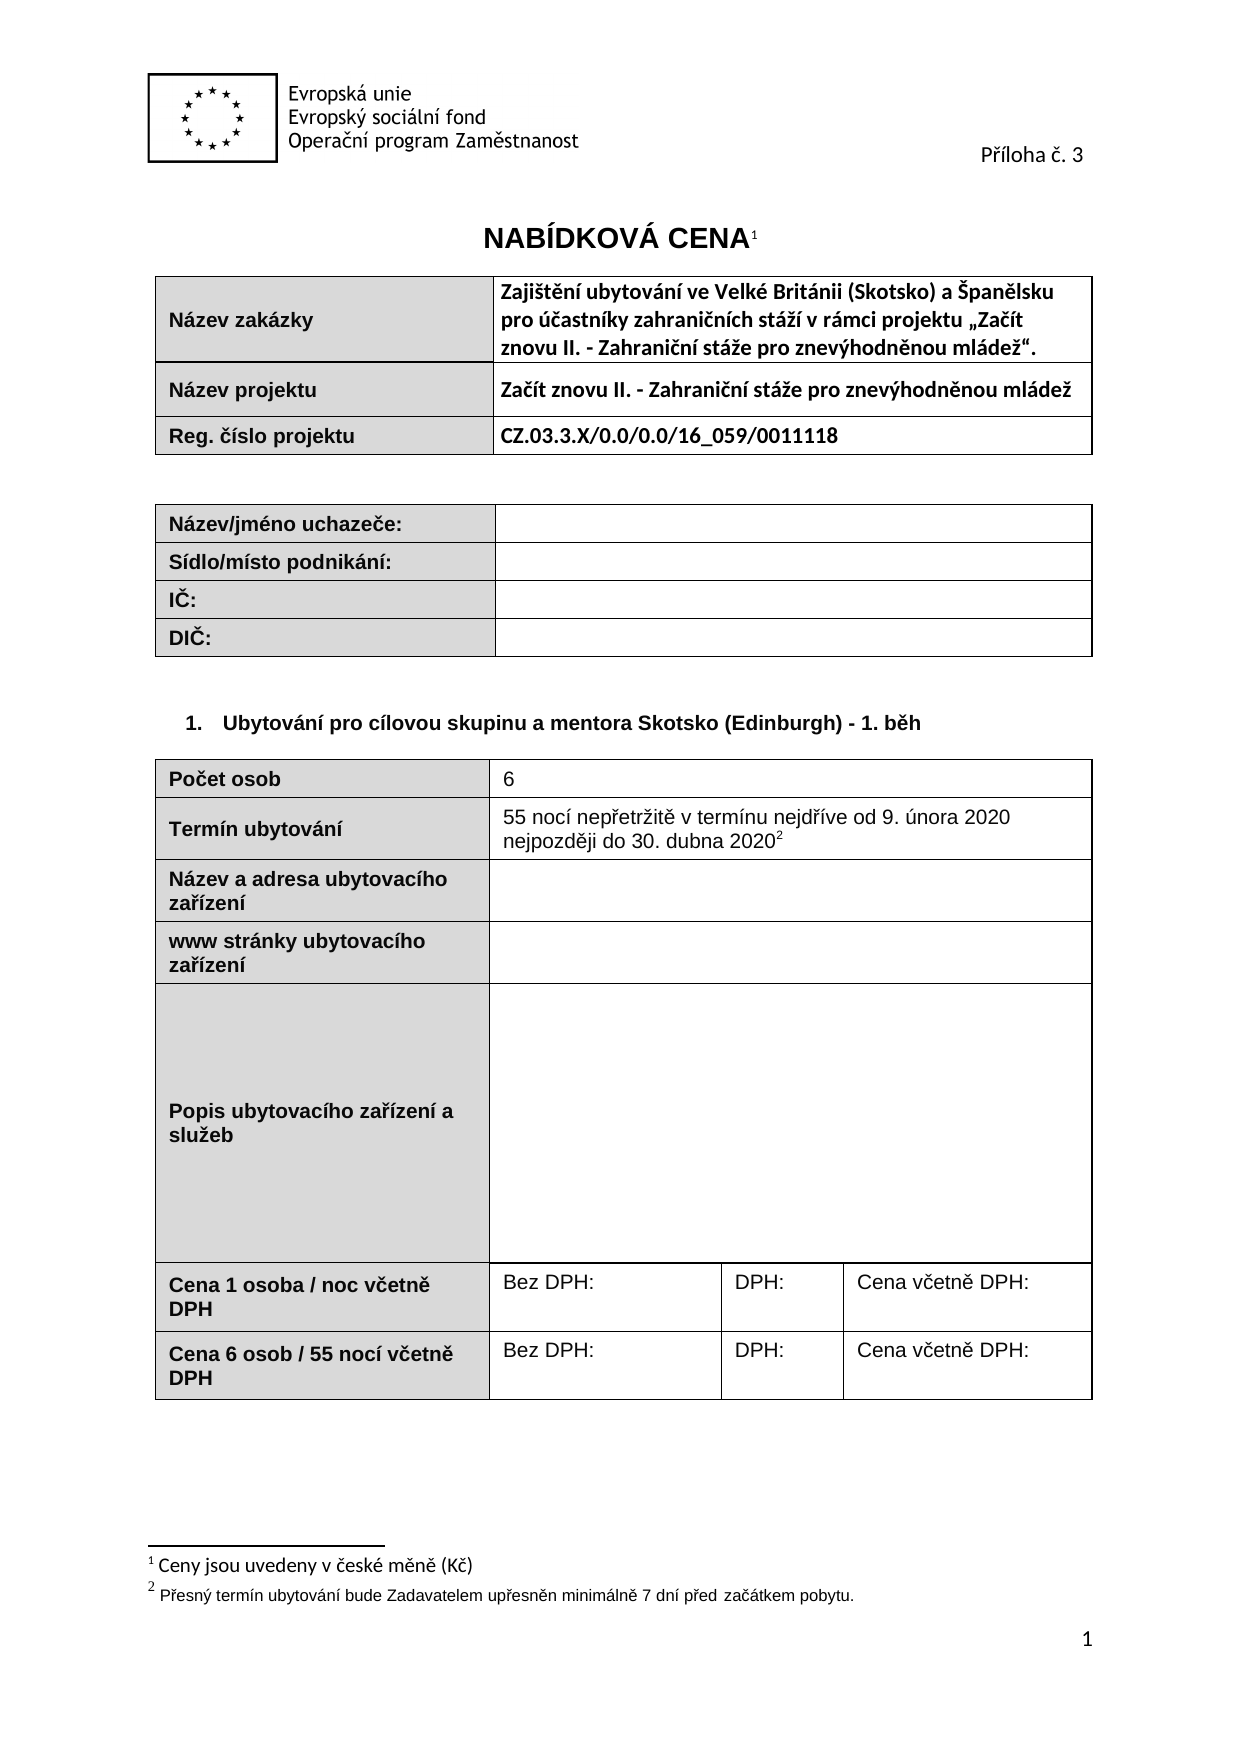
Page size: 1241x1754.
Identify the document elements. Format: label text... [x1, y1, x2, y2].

table_cell 55 nocí nepřetržitě v termínu nejdříve od 9. února 2020 nejpozději do 30. dubna 2020 [490, 798, 1091, 859]
text NABÍDKOVÁ CENA [148, 221, 1093, 255]
table_cell Bez DPH: [490, 1332, 721, 1399]
table_cell DPH: [722, 1264, 843, 1331]
table_cell Cena 1 osoba / noc včetně DPH [156, 1263, 489, 1331]
table_cell [496, 619, 1091, 656]
table_cell Název a adresa ubytovacího zařízení [156, 860, 489, 921]
table_cell Sídlo/místo podnikání: [156, 543, 495, 580]
table_cell Bez DPH: [490, 1264, 721, 1331]
table_cell Název projektu [156, 363, 493, 416]
table_cell [496, 581, 1091, 618]
table_cell Popis ubytovacího zařízení a služeb [156, 984, 489, 1262]
table_header Název zakázky [156, 277, 493, 361]
table_cell [490, 922, 1091, 983]
table_cell [496, 543, 1091, 580]
table_cell IČ: [156, 581, 495, 618]
picture [147, 73, 579, 163]
table_cell [490, 984, 1091, 1262]
table_cell Cena včetně DPH: [844, 1332, 1091, 1399]
table_header Počet osob [156, 760, 489, 797]
table_cell Cena 6 osob / 55 nocí včetně DPH [156, 1332, 489, 1399]
table_header Zajištění ubytování ve Velké Británii (Skotsko) a Španělsku pro účastníky zahraničních stáží v rámci projektu „Začít znovu II. - Zahraniční stáže pro znevýhodněnou mládež“. [494, 277, 1091, 361]
table_cell CZ.03.3.X/0.0/0.0/16_059/0011118 [494, 417, 1091, 454]
table_cell [490, 860, 1091, 921]
table_cell www stránky ubytovacího zařízení [156, 922, 489, 983]
table_cell Reg. číslo projektu [156, 417, 493, 454]
table_header Název/jméno uchazeče: [156, 505, 495, 542]
table_cell DIČ: [156, 619, 495, 656]
table_cell Začít znovu II. - Zahraniční stáže pro znevýhodněnou mládež [494, 363, 1091, 416]
table_cell DPH: [722, 1332, 843, 1399]
table_cell Cena včetně DPH: [844, 1264, 1091, 1331]
list Ubytování pro cílovou skupinu a mentora Skotsko (Edinburgh) - 1. běh [185, 710, 1093, 734]
table_header 6 [490, 760, 1091, 797]
table_cell Termín ubytování [156, 798, 489, 859]
table_header [496, 505, 1091, 542]
